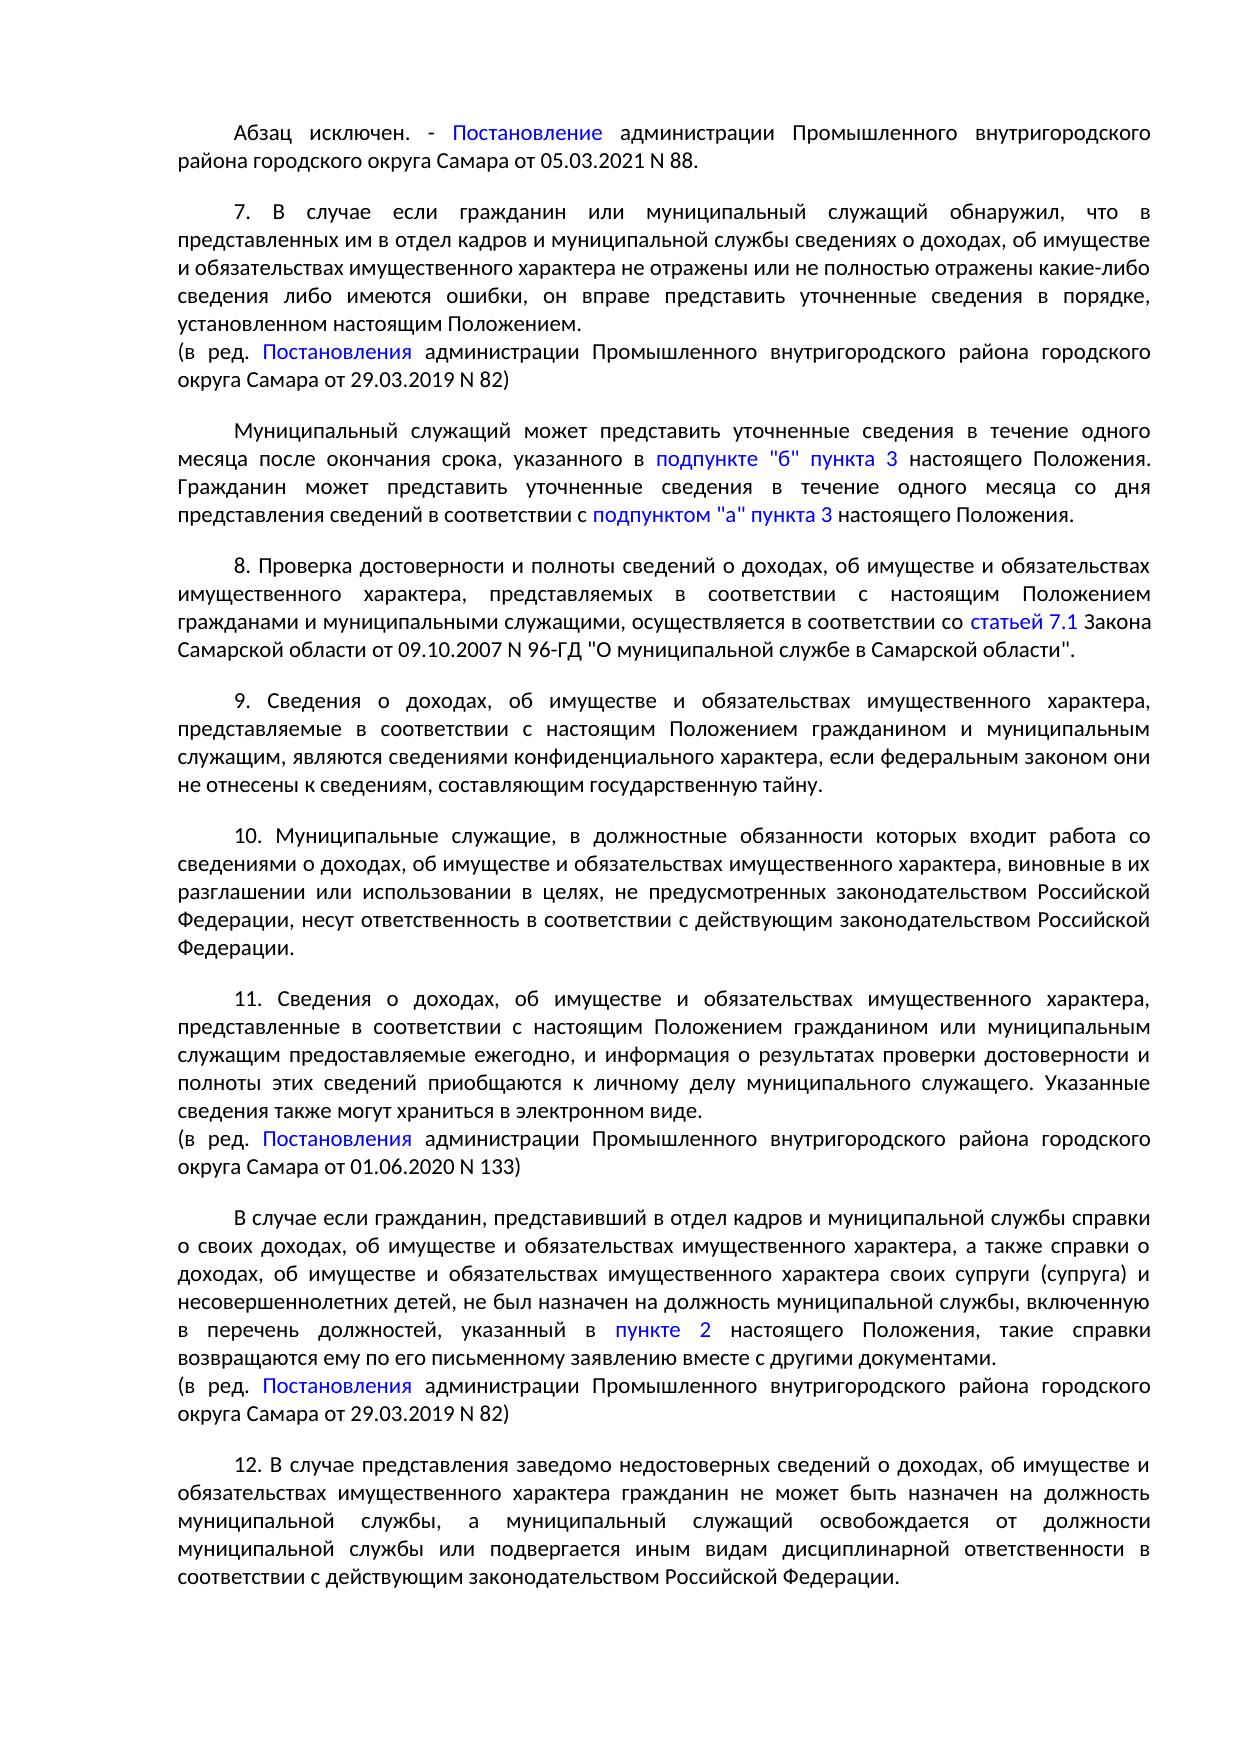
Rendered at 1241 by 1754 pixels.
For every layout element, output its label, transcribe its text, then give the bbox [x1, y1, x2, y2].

text (в ред. Постановления администрации Промышленного внутригородского района городского округа Самара от 01.06.2020 N 133) [177, 1124, 1152, 1180]
text Абзац исключен. - Постановление администрации Промышленного внутригородского района городского округа Самара от 05.03.2021 N 88. [177, 118, 1152, 174]
text В случае если гражданин, представивший в отдел кадров и муниципальной службы справки о своих доходах, об имуществе и обязательствах имущественного характера, а также справки о доходах, об имуществе и обязательствах имущественного характера своих супруги (супруга) и несовершеннолетних детей, не был назначен на должность муниципальной службы, включенную в перечень должностей, указанный в пункте 2 настоящего Положения, такие справки возвращаются ему по его письменному заявлению вместе с другими документами. [177, 1203, 1152, 1371]
text 9. Сведения о доходах, об имуществе и обязательствах имущественного характера, представляемые в соответствии с настоящим Положением гражданином и муниципальным служащим, являются сведениями конфиденциального характера, если федеральным законом они не отнесены к сведениям, составляющим государственную тайну. [177, 686, 1152, 798]
text (в ред. Постановления администрации Промышленного внутригородского района городского округа Самара от 29.03.2019 N 82) [177, 337, 1152, 393]
text 10. Муниципальные служащие, в должностные обязанности которых входит работа со сведениями о доходах, об имуществе и обязательствах имущественного характера, виновные в их разглашении или использовании в целях, не предусмотренных законодательством Российской Федерации, несут ответственность в соответствии с действующим законодательством Российской Федерации. [177, 821, 1152, 961]
text (в ред. Постановления администрации Промышленного внутригородского района городского округа Самара от 29.03.2019 N 82) [177, 1371, 1152, 1427]
text 12. В случае представления заведомо недостоверных сведений о доходах, об имуществе и обязательствах имущественного характера гражданин не может быть назначен на должность муниципальной службы, а муниципальный служащий освобождается от должности муниципальной службы или подвергается иным видам дисциплинарной ответственности в соответствии с действующим законодательством Российской Федерации. [177, 1450, 1152, 1590]
text 7. В случае если гражданин или муниципальный служащий обнаружил, что в представленных им в отдел кадров и муниципальной службы сведениях о доходах, об имуществе и обязательствах имущественного характера не отражены или не полностью отражены какие-либо сведения либо имеются ошибки, он вправе представить уточненные сведения в порядке, установленном настоящим Положением. [177, 197, 1152, 337]
text 8. Проверка достоверности и полноты сведений о доходах, об имуществе и обязательствах имущественного характера, представляемых в соответствии с настоящим Положением гражданами и муниципальными служащими, осуществляется в соответствии со статьей 7.1 Закона Самарской области от 09.10.2007 N 96-ГД "О муниципальной службе в Самарской области". [177, 551, 1152, 663]
text 11. Сведения о доходах, об имуществе и обязательствах имущественного характера, представленные в соответствии с настоящим Положением гражданином или муниципальным служащим предоставляемые ежегодно, и информация о результатах проверки достоверности и полноты этих сведений приобщаются к личному делу муниципального служащего. Указанные сведения также могут храниться в электронном виде. [177, 984, 1152, 1124]
text Муниципальный служащий может представить уточненные сведения в течение одного месяца после окончания срока, указанного в подпункте "б" пункта 3 настоящего Положения. Гражданин может представить уточненные сведения в течение одного месяца со дня представления сведений в соответствии с подпунктом "а" пункта 3 настоящего Положения. [177, 416, 1152, 528]
